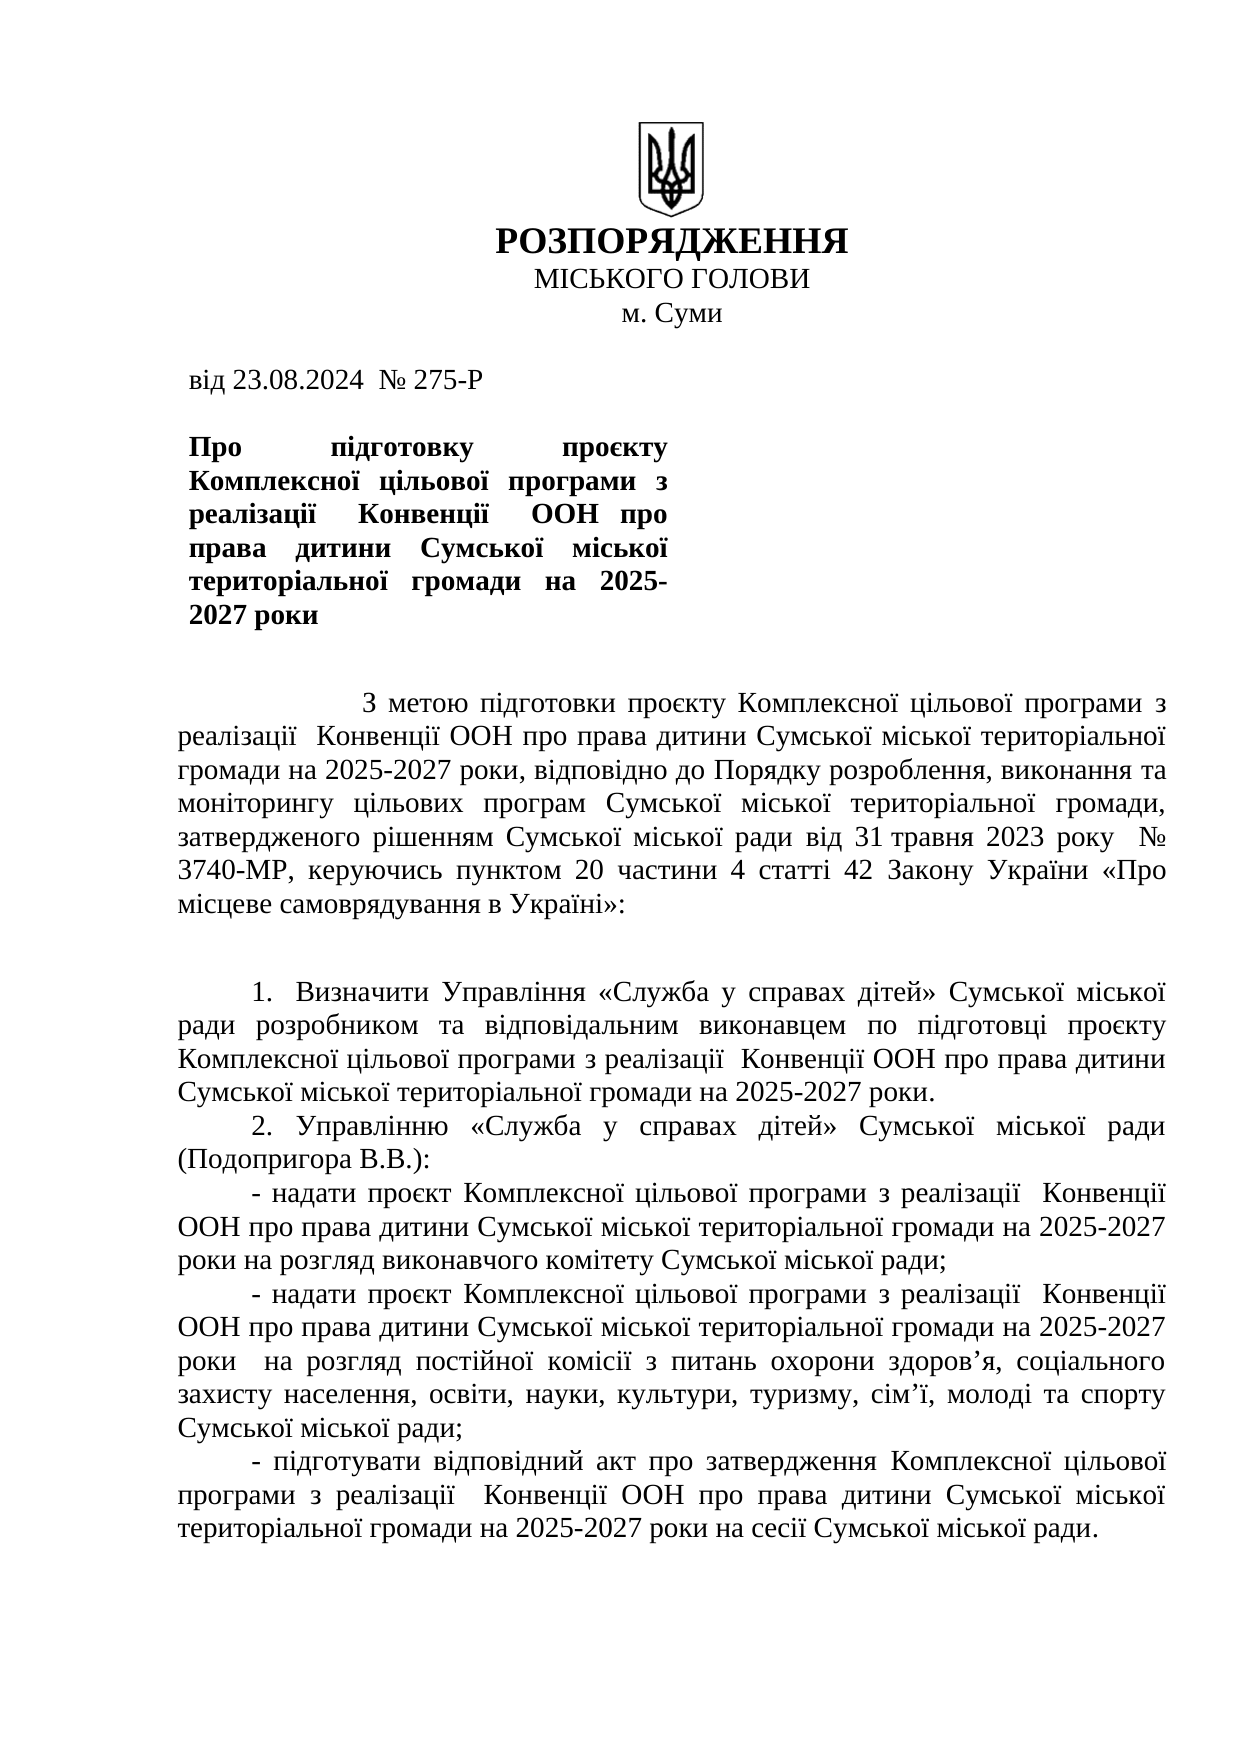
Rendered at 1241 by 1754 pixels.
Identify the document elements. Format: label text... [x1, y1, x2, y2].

text РОЗПОРЯДЖЕННЯ [177, 218, 1167, 261]
text З метою підготовки проєкту Комплексної цільової програми з реалізації Конвенції ООН про права дитини Сумської міської територіальної громади на 2025-2027 роки, відповідно до Порядку розроблення, виконання та моніторингу цільових програм Сумської міської територіальної громади, затвердженого рішенням Сумської міської ради від 31 травня 2023 року № 3740-МР, керуючись пунктом 20 частини 4 статті 42 Закону України «Про місцеве самоврядування в Україні»: [177, 685, 1167, 919]
picture [636, 118, 707, 219]
text МІСЬКОГО ГОЛОВИ [177, 261, 1167, 295]
list - надати проєкт Комплексної цільової програми з реалізації Конвенції ООН про права дитини Сумської міської територіальної громади на 2025-2027 роки на розгляд виконавчого комітету Сумської міської ради; [177, 1175, 1167, 1276]
list - підготувати відповідний акт про затвердження Комплексної цільової програми з реалізації Конвенції ООН про права дитини Сумської міської територіальної громади на 2025-2027 роки на сесії Сумської міської ради. [177, 1443, 1167, 1544]
text м. Суми [177, 295, 1167, 328]
list - надати проєкт Комплексної цільової програми з реалізації Конвенції ООН про права дитини Сумської міської територіальної громади на 2025-2027 роки на розгляд постійної комісії з питань охорони здоров’я, соціального захисту населення, освіти, науки, культури, туризму, сім’ї, молоді та спорту Сумської міської ради; [177, 1276, 1167, 1443]
list Управлінню «Служба у справах дітей» Сумської міської ради (Подопригора В.В.): [177, 1108, 1167, 1175]
list Визначити Управління «Служба у справах дітей» Сумської міської ради розробником та відповідальним виконавцем по підготовці проєкту Комплексної цільової програми з реалізації Конвенції ООН про права дитини Сумської міської територіальної громади на 2025-2027 роки. [177, 974, 1167, 1108]
table_header від 23.08.2024 № 275-Р Про підготовку проєкту Комплексної цільової програми з реалізації Конвенції ООН про права дитини Сумської міської територіальної громади на 2025-2027 роки [177, 362, 679, 685]
